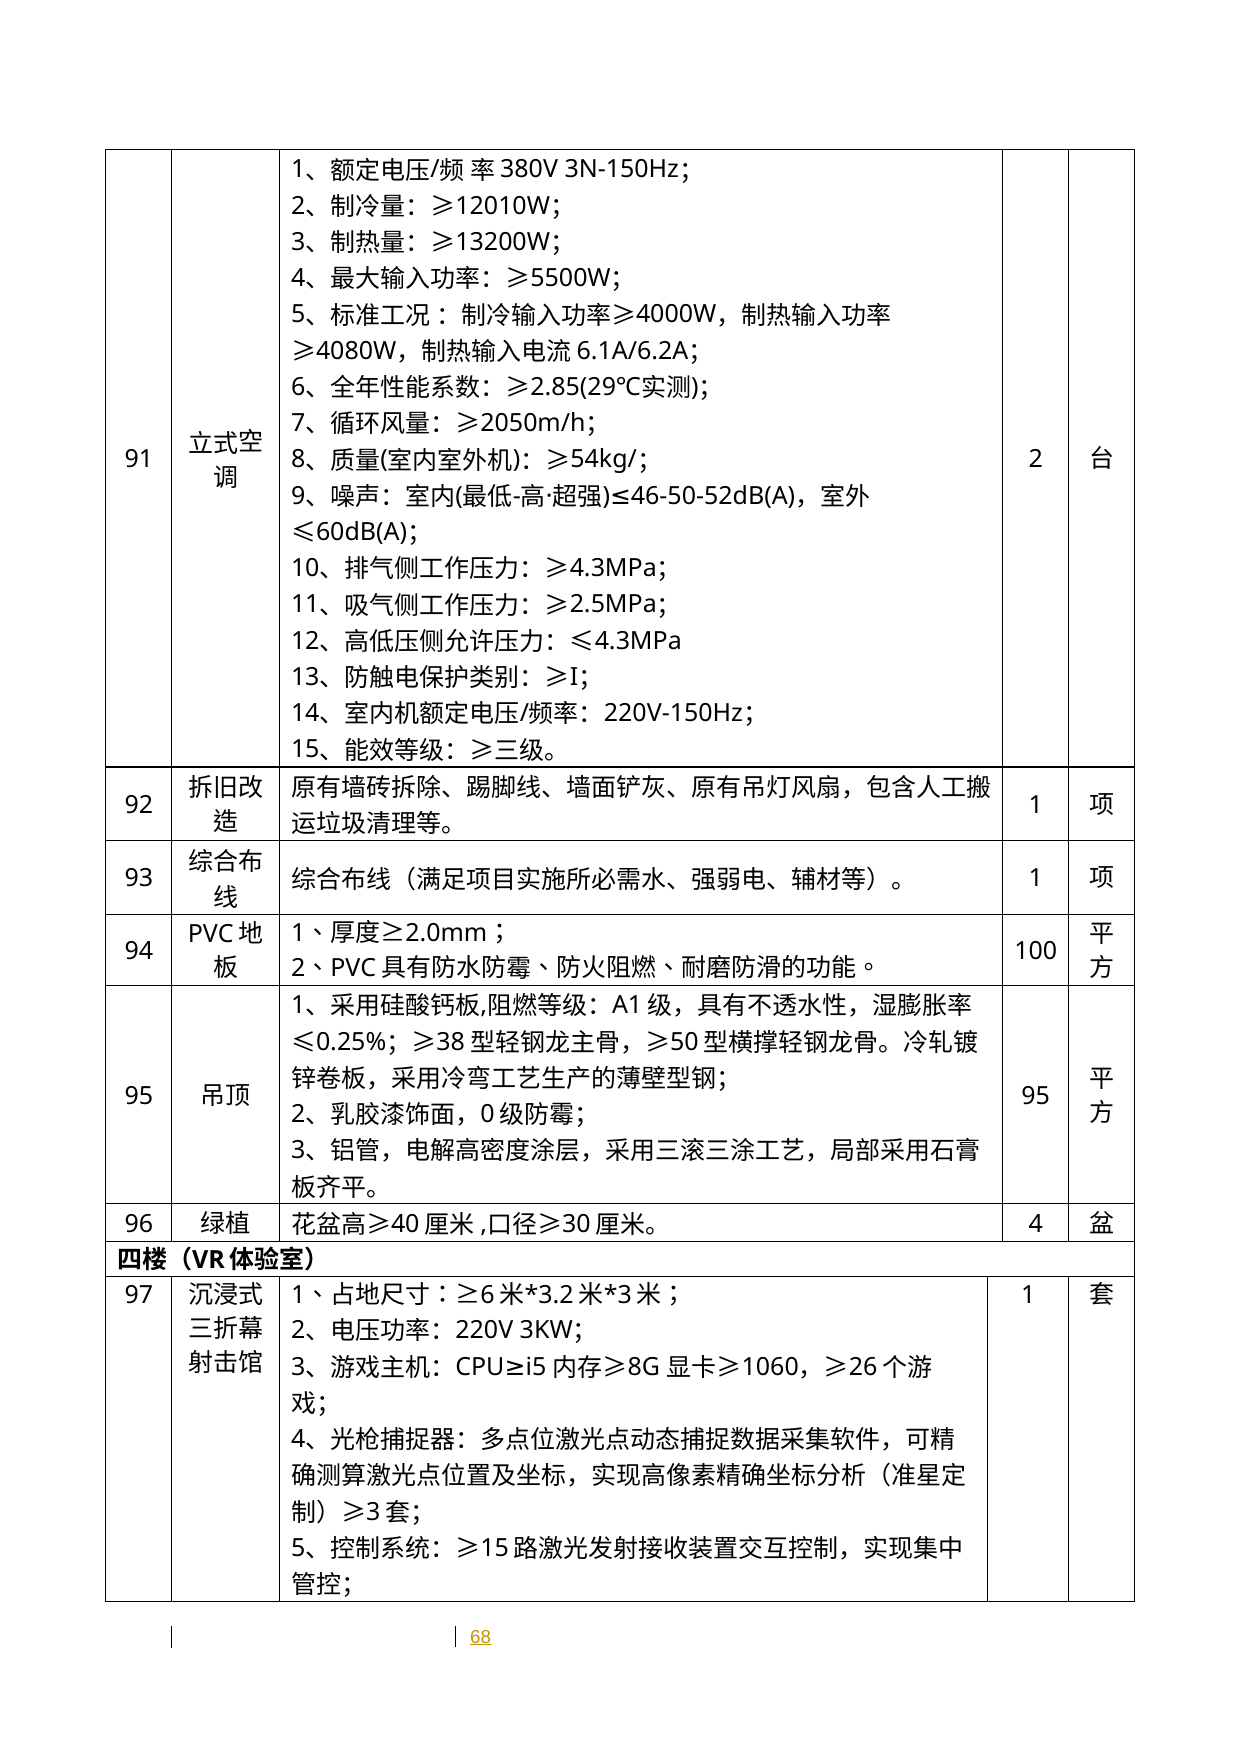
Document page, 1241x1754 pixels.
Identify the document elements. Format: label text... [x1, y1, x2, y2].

table_cell 综合布线 [172, 841, 279, 913]
table_cell 拆旧改造 [172, 768, 279, 840]
table_cell 原有墙砖拆除、踢脚线、墙面铲灰、原有吊灯风扇，包含人工搬运垃圾清理等。 [280, 768, 1002, 840]
table_cell 1 [1003, 768, 1068, 840]
table_cell 1、额定电压/频 率380V 3N-150Hz； 2、制冷量：≥12010W； 3、制热量：≥13200W； 4、最大输入功率：≥5500W； 5、标准工况 ：制冷输入功率≥4000W，制热输入功率≥4080W，制热输入电流6.1A/6.2A； 6、全年性能系数：≥2.85(29℃实测)； 7、循环风量：≥2050m/h； 8、质量(室内室外机)：≥54kg/； 9、噪声：室内(最低-高·超强)≤46-50-52dB(A)，室外≤60dB(A)； 10、排气侧工作压力：≥4.3MPa； 11、吸气侧工作压力：≥2.5MPa； 12、高低压侧允许压力：≤4.3MPa 13、防触电保护类别：≥I； 14、室内机额定电压/频率：220V-150Hz； 15、能效等级：≥三级。 [280, 150, 1002, 766]
table_cell 平方 [1069, 986, 1134, 1203]
table_cell 花盆高≥40厘米 ,口径≥30厘米。 [280, 1204, 1002, 1241]
table_cell 96 [106, 1204, 171, 1241]
table_cell 92 [106, 768, 171, 840]
table_cell 四楼（VR体验室） [106, 1242, 1134, 1276]
table_cell 2 [1003, 150, 1068, 766]
table_cell 台 [1069, 150, 1134, 766]
table_cell 100 [1003, 915, 1068, 985]
table_cell 平方 [1069, 915, 1134, 985]
table_cell 立式空调 [172, 150, 279, 766]
table_cell 综合布线（满足项目实施所必需水、强弱电、辅材等）。 [280, 841, 1002, 913]
table_cell 1 [988, 1277, 1068, 1601]
table_cell 项 [1069, 768, 1134, 840]
table_cell 91 [106, 150, 171, 766]
table_cell 1 [1003, 841, 1068, 913]
table_cell 吊顶 [172, 986, 279, 1203]
table_cell 套 [1069, 1277, 1134, 1601]
table_cell 4 [1003, 1204, 1068, 1241]
table_cell 93 [106, 841, 171, 913]
table_cell 盆 [1069, 1204, 1134, 1241]
table_cell 94 [106, 915, 171, 985]
table_cell 1、厚度≥2.0mm； 2、PVC具有防水防霉、防火阻燃、耐磨防滑的功能。 [280, 915, 1002, 985]
table_cell 1、采用硅酸钙板,阻燃等级：A1级，具有不透水性，湿膨胀率≤0.25%；≥38型轻钢龙主骨，≥50型横撑轻钢龙骨。冷轧镀锌卷板，采用冷弯工艺生产的薄壁型钢； 2、乳胶漆饰面，0级防霉； 3、铝管，电解高密度涂层，采用三滚三涂工艺，局部采用石膏板齐平。 [280, 986, 1002, 1203]
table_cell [280, 1277, 987, 1601]
table_cell 项 [1069, 841, 1134, 913]
table_cell PVC地板 [172, 915, 279, 985]
table_cell 绿植 [172, 1204, 279, 1241]
table_cell 95 [106, 986, 171, 1203]
table_cell 95 [1003, 986, 1068, 1203]
table_cell 97 [106, 1277, 171, 1601]
table_cell 沉浸式三折幕射击馆 [172, 1277, 279, 1601]
